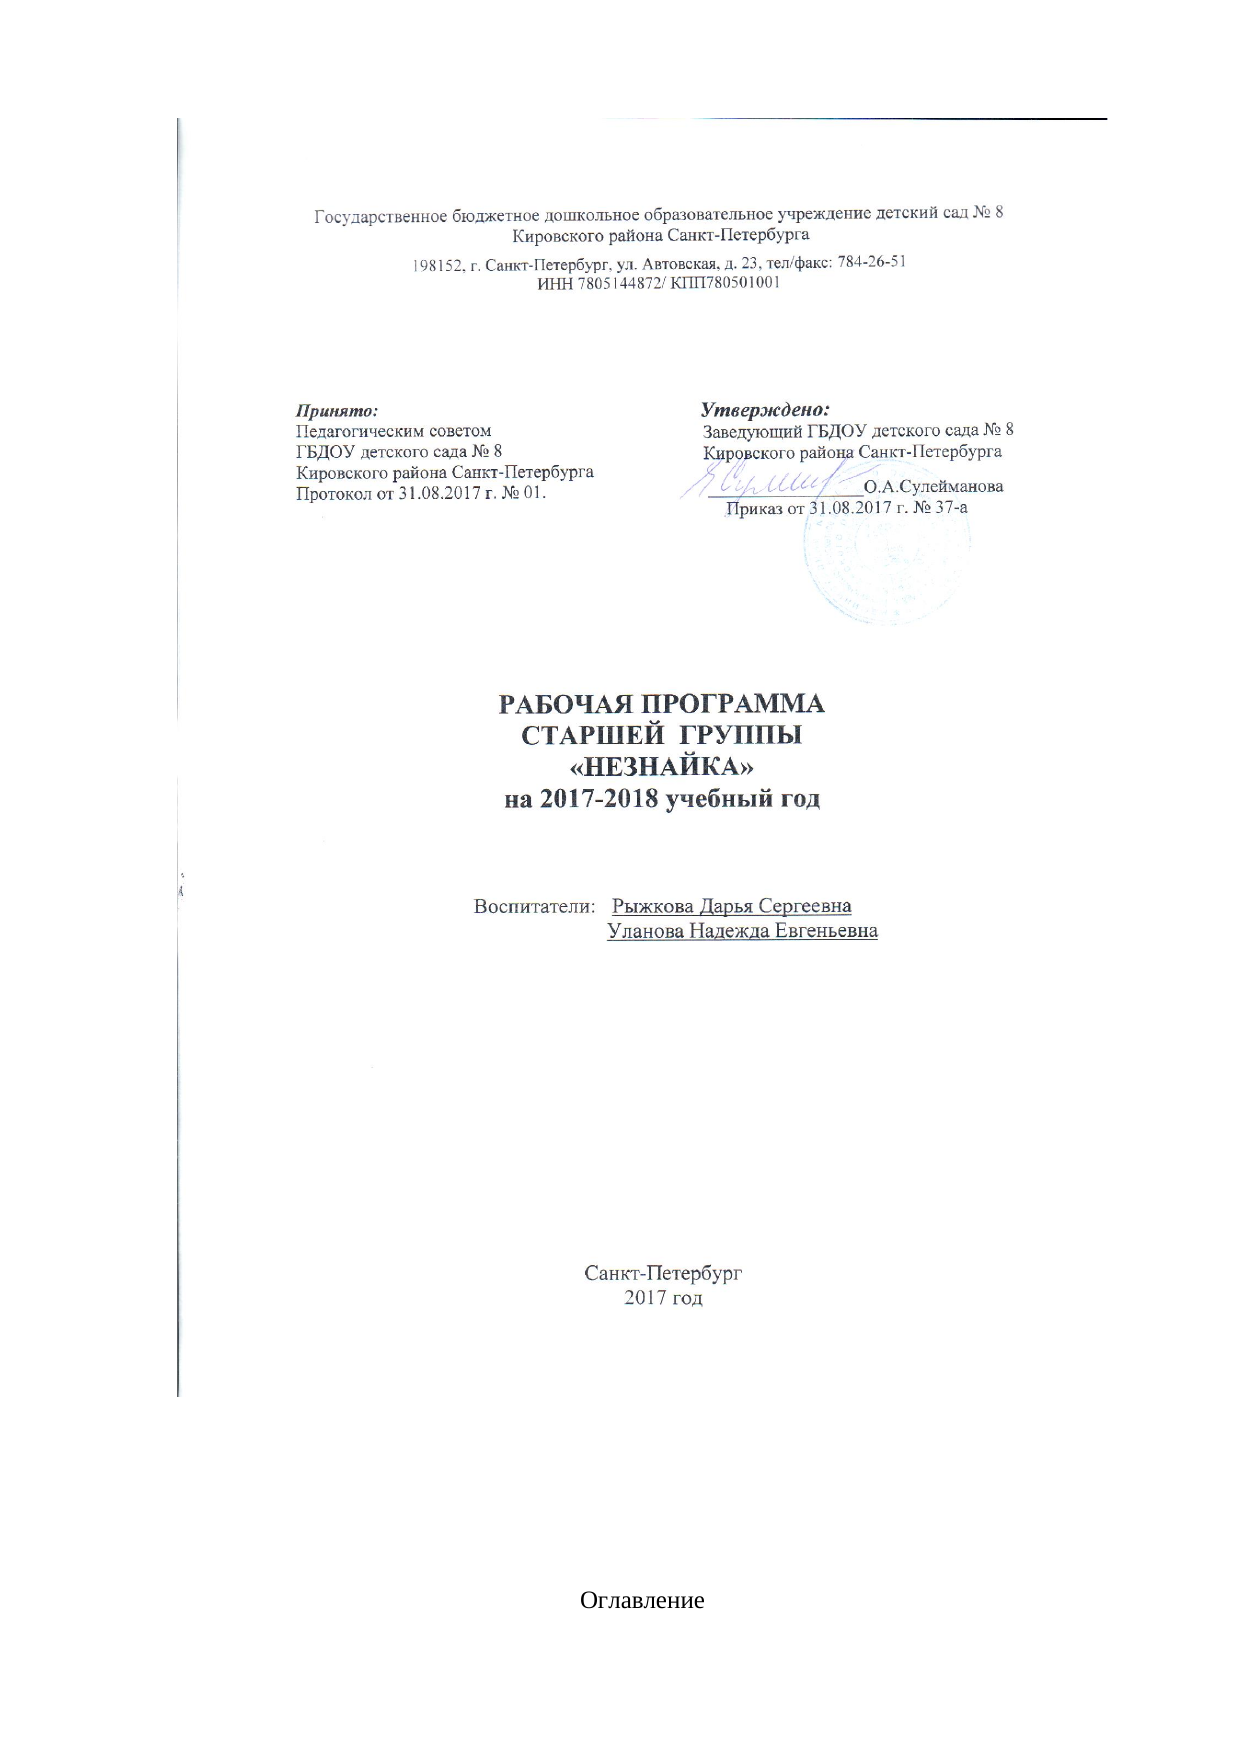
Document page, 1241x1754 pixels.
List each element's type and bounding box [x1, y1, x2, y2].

picture [177, 118, 1108, 1398]
